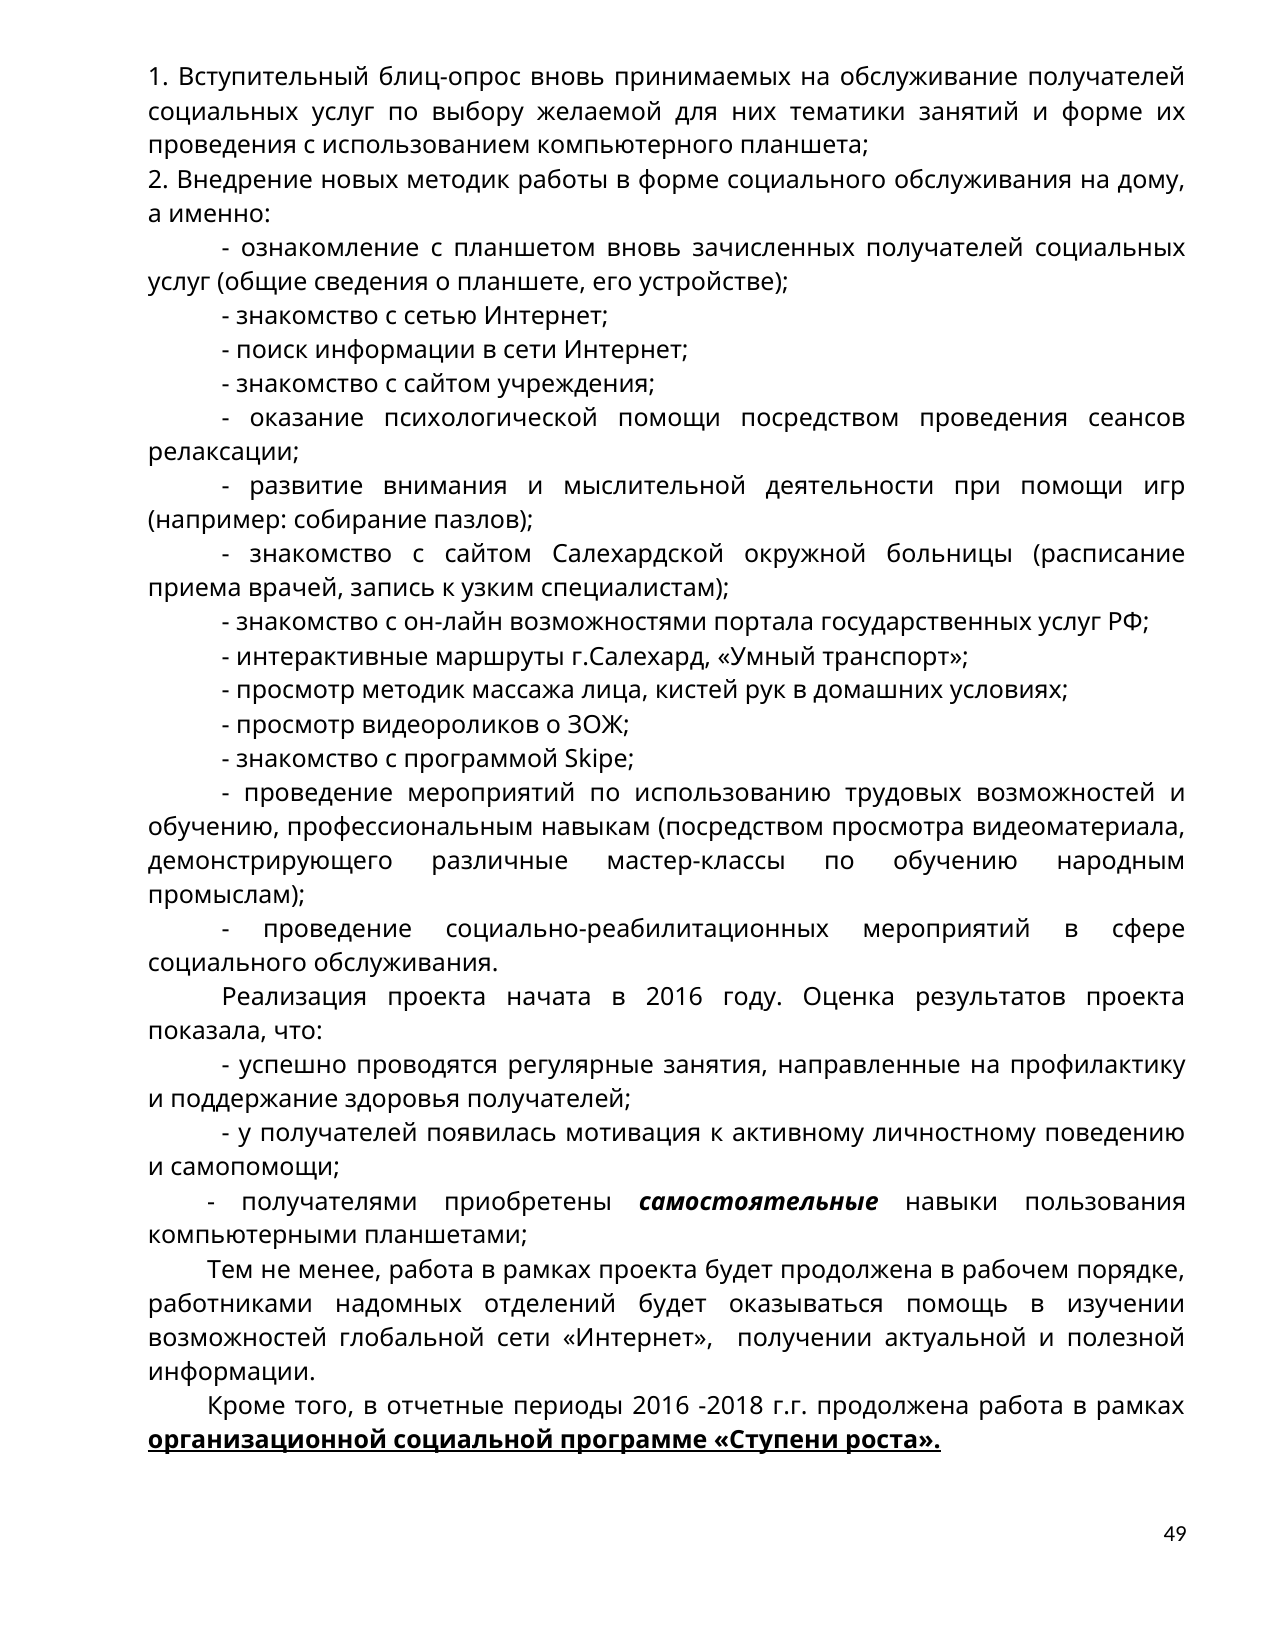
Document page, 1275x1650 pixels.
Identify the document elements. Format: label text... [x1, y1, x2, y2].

text - получателями приобретены самостоятельные навыки пользования компьютерными планшетами; [148, 1183, 1186, 1251]
text - знакомство с сайтом учреждения; [148, 366, 1186, 400]
text - проведение мероприятий по использованию трудовых возможностей и обучению, профессиональным навыкам (посредством просмотра видеоматериала, демонстрирующего различные мастер-классы по обучению народным промыслам); [148, 774, 1186, 911]
text - поиск информации в сети Интернет; [148, 332, 1186, 366]
text - интерактивные маршруты г.Салехард, «Умный транспорт»; [148, 638, 1186, 672]
text - у получателей появилась мотивация к активному личностному поведению и самопомощи; [148, 1115, 1186, 1183]
text - проведение социально-реабилитационных мероприятий в сфере социального обслуживания. [148, 911, 1186, 979]
text Реализация проекта начата в 2016 году. Оценка результатов проекта показала, что: [148, 979, 1186, 1047]
text - знакомство с сетью Интернет; [148, 297, 1186, 332]
text - успешно проводятся регулярные занятия, направленные на профилактику и поддержание здоровья получателей; [148, 1047, 1186, 1115]
text Кроме того, в отчетные периоды 2016 -2018 г.г. продолжена работа в рамках организационной социальной программе «Ступени роста». [148, 1387, 1186, 1456]
text - знакомство с сайтом Салехардской окружной больницы (расписание приема врачей, запись к узким специалистам); [148, 536, 1186, 604]
text - оказание психологической помощи посредством проведения сеансов релаксации; [148, 400, 1186, 468]
text - ознакомление с планшетом вновь зачисленных получателей социальных услуг (общие сведения о планшете, его устройстве); [148, 229, 1186, 297]
text - просмотр методик массажа лица, кистей рук в домашних условиях; [151, 672, 1186, 706]
text 2. Внедрение новых методик работы в форме социального обслуживания на дому, а именно: [148, 161, 1186, 229]
text - знакомство с он-лайн возможностями портала государственных услуг РФ; [148, 604, 1186, 638]
text - просмотр видеороликов о ЗОЖ; [151, 706, 1186, 740]
text 1. Вступительный блиц-опрос вновь принимаемых на обслуживание получателей социальных услуг по выбору желаемой для них тематики занятий и форме их проведения с использованием компьютерного планшета; [148, 59, 1186, 161]
text - знакомство с программой Skipe; [148, 740, 1186, 774]
text Тем не менее, работа в рамках проекта будет продолжена в рабочем порядке, работниками надомных отделений будет оказываться помощь в изучении возможностей глобальной сети «Интернет», получении актуальной и полезной информации. [148, 1251, 1186, 1387]
text - развитие внимания и мыслительной деятельности при помощи игр (например: собирание пазлов); [148, 468, 1186, 536]
